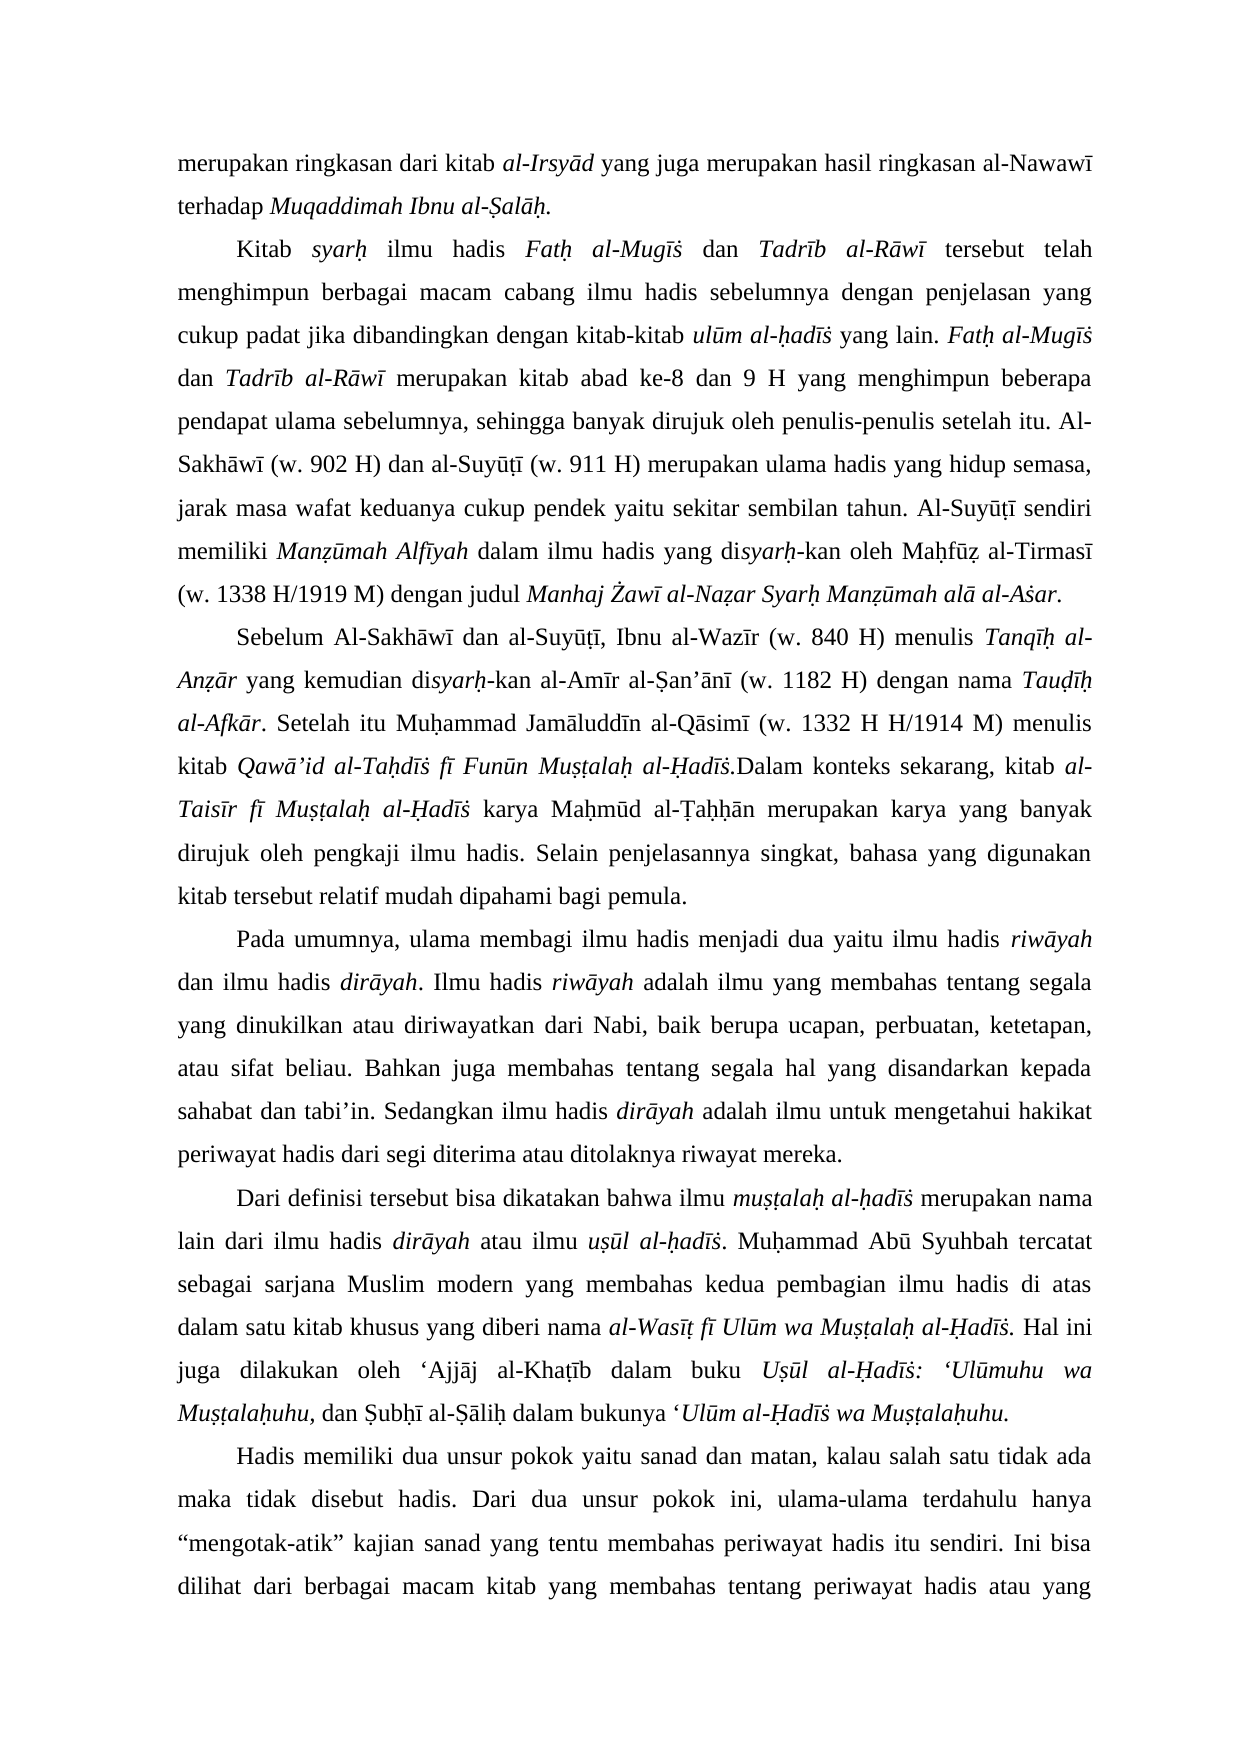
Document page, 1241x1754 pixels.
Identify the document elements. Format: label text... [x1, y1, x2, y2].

text Dari definisi tersebut bisa dikatakan bahwa ilmu muṣṭalaḥ al-ḥadīṡ merupakan nama lain dari ilmu hadis dirāyah atau ilmu uṣūl al-ḥadīṡ. Muḥammad Abū Syuhbah tercatat sebagai sarjana Muslim modern yang membahas kedua pembagian ilmu hadis di atas dalam satu kitab khusus yang diberi nama al-Wasīṭ fī Ulūm wa Muṣṭalaḥ al-Ḥadīṡ. Hal ini juga dilakukan oleh ‘Ajjāj al-Khaṭīb dalam buku Uṣūl al-Ḥadīṡ: ‘Ulūmuhu wa Muṣṭalaḥuhu, dan Ṣubḥī al-Ṣāliḥ dalam bukunya ‘Ulūm al-Ḥadīṡ wa Muṣṭalaḥuhu. [177, 1183, 1092, 1427]
text Pada umumnya, ulama membagi ilmu hadis menjadi dua yaitu ilmu hadis riwāyah dan ilmu hadis dirāyah. Ilmu hadis riwāyah adalah ilmu yang membahas tentang segala yang dinukilkan atau diriwayatkan dari Nabi, baik berupa ucapan, perbuatan, ketetapan, atau sifat beliau. Bahkan juga membahas tentang segala hal yang disandarkan kepada sahabat dan tabi’in. Sedangkan ilmu hadis dirāyah adalah ilmu untuk mengetahui hakikat periwayat hadis dari segi diterima atau ditolaknya riwayat mereka. [177, 924, 1092, 1168]
text Sebelum Al-Sakhāwī dan al-Suyūṭī, Ibnu al-Wazīr (w. 840 H) menulis Tanqīḥ al-Anẓār yang kemudian disyarḥ-kan al-Amīr al-Ṣan’ānī (w. 1182 H) dengan nama Tauḍīḥ al-Afkār. Setelah itu Muḥammad Jamāluddīn al-Qāsimī (w. 1332 H H/1914 M) menulis kitab Qawā’id al-Taḥdīṡ fī Funūn Muṣṭalaḥ al-Ḥadīṡ.Dalam konteks sekarang, kitab al-Taisīr fī Muṣṭalaḥ al-Ḥadīṡ karya Maḥmūd al-Ṭaḥḥān merupakan karya yang banyak dirujuk oleh pengkaji ilmu hadis. Selain penjelasannya singkat, bahasa yang digunakan kitab tersebut relatif mudah dipahami bagi pemula. [177, 622, 1092, 909]
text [177, 148, 1092, 219]
text Kitab syarḥ ilmu hadis Fatḥ al-Mugīṡ dan Tadrīb al-Rāwī tersebut telah menghimpun berbagai macam cabang ilmu hadis sebelumnya dengan penjelasan yang cukup padat jika dibandingkan dengan kitab-kitab ulūm al-ḥadīṡ yang lain. Fatḥ al-Mugīṡ dan Tadrīb al-Rāwī merupakan kitab abad ke-8 dan 9 H yang menghimpun beberapa pendapat ulama sebelumnya, sehingga banyak dirujuk oleh penulis-penulis setelah itu. Al-Sakhāwī (w. 902 H) dan al-Suyūṭī (w. 911 H) merupakan ulama hadis yang hidup semasa, jarak masa wafat keduanya cukup pendek yaitu sekitar sembilan tahun. Al-Suyūṭī sendiri memiliki Manẓūmah Alfīyah dalam ilmu hadis yang disyarḥ-kan oleh Maḥfūẓ al-Tirmasī (w. 1338 H/1919 M) dengan judul Manhaj Żawī al-Naẓar Syarḥ Manẓūmah alā al-Aṡar. [177, 234, 1092, 608]
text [177, 1441, 1092, 1599]
